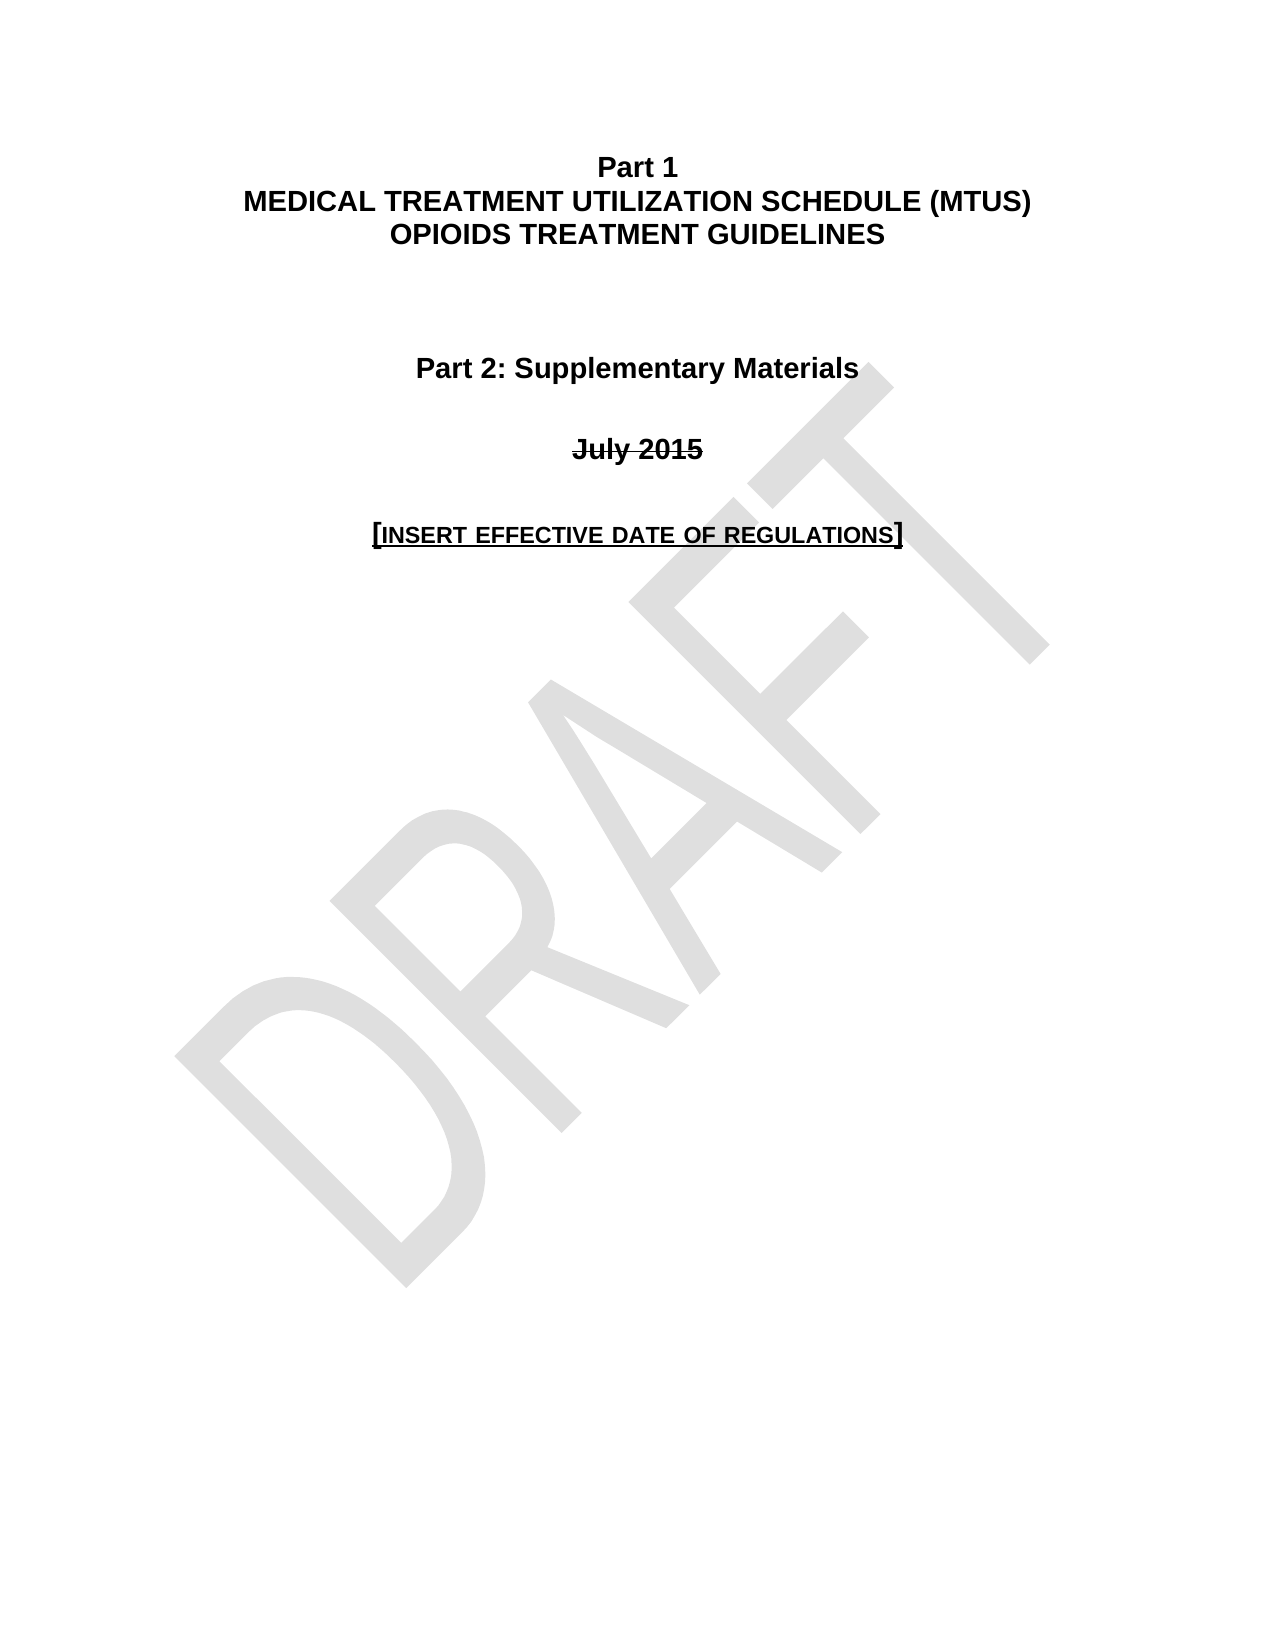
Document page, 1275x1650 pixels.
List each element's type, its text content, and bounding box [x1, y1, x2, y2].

subtitle Part 1 [150, 150, 1125, 183]
text [insert effective date of regulations] [150, 516, 1125, 549]
subtitle MEDICAL TREATMENT UTILIZATION SCHEDULE (MTUS) [150, 183, 1125, 217]
subtitle Part 2: Supplementary Materials [150, 351, 1125, 384]
subtitle July 2015 [150, 432, 1125, 466]
subtitle OPIOIDS TREATMENT GUIDELINES [150, 217, 1125, 251]
